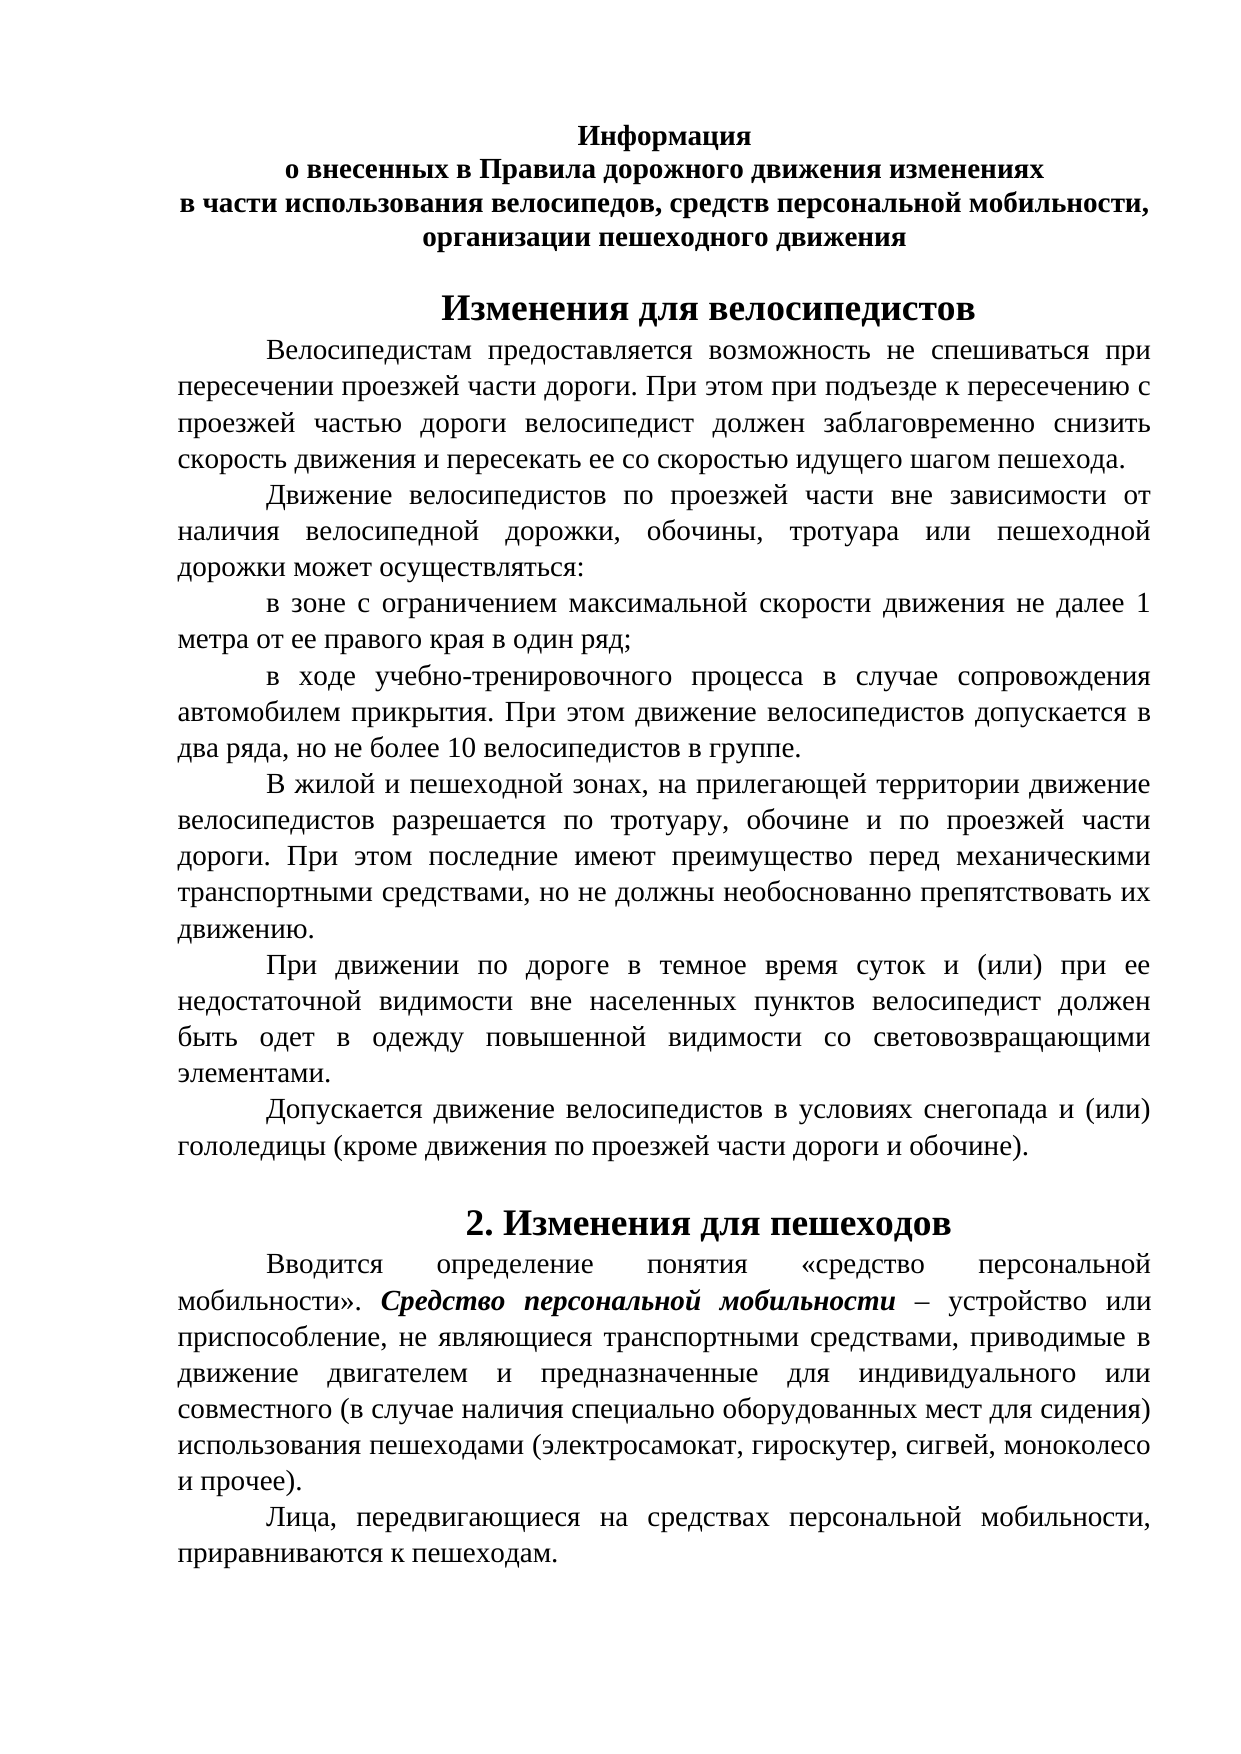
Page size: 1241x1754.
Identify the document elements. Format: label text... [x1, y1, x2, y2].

list Лица, передвигающиеся на средствах персональной мобильности, приравниваются к пешеходам. [177, 1499, 1152, 1569]
list В жилой и пешеходной зонах, на прилегающей территории движение велосипедистов разрешается по тротуару, обочине и по проезжей части дороги. При этом последние имеют преимущество перед механическими транспортными средствами, но не должны необоснованно препятствовать их движению. [177, 766, 1152, 944]
list Велосипедистам предоставляется возможность не спешиваться при пересечении проезжей части дороги. При этом при подъезде к пересечению с проезжей частью дороги велосипедист должен заблаговременно снизить скорость движения и пересекать ее со скоростью идущего шагом пешехода. [177, 332, 1152, 474]
text о внесенных в Правила дорожного движения изменениях [177, 152, 1152, 185]
list Допускается движение велосипедистов в условиях снегопада и (или) гололедицы (кроме движения по проезжей части дороги и обочине). [177, 1091, 1152, 1161]
list Движение велосипедистов по проезжей части вне зависимости от наличия велосипедной дорожки, обочины, тротуара или пешеходной дорожки может осуществляться: [177, 477, 1152, 583]
list Изменения для велосипедистов [266, 286, 1152, 329]
list 2. Изменения для пешеходов [177, 1200, 1152, 1243]
list Вводится определение понятия «средство персональной мобильности». Средство персональной мобильности – устройство или приспособление, не являющиеся транспортными средствами, приводимые в движение двигателем и предназначенные для индивидуального или совместного (в случае наличия специально оборудованных мест для сидения) использования пешеходами (электросамокат, гироскутер, сигвей, моноколесо и прочее). [177, 1246, 1152, 1497]
list в зоне с ограничением максимальной скорости движения не далее 1 метра от ее правого края в один ряд; [177, 585, 1152, 655]
list При движении по дороге в темное время суток и (или) при ее недостаточной видимости вне населенных пунктов велосипедист должен быть одет в одежду повышенной видимости со световозвращающими элементами. [177, 947, 1152, 1089]
list в ходе учебно-тренировочного процесса в случае сопровождения автомобилем прикрытия. При этом движение велосипедистов допускается в два ряда, но не более 10 велосипедистов в группе. [177, 658, 1152, 763]
text в части использования велосипедов, средств персональной мобильности, организации пешеходного движения [177, 185, 1152, 252]
text Информация [177, 118, 1152, 152]
